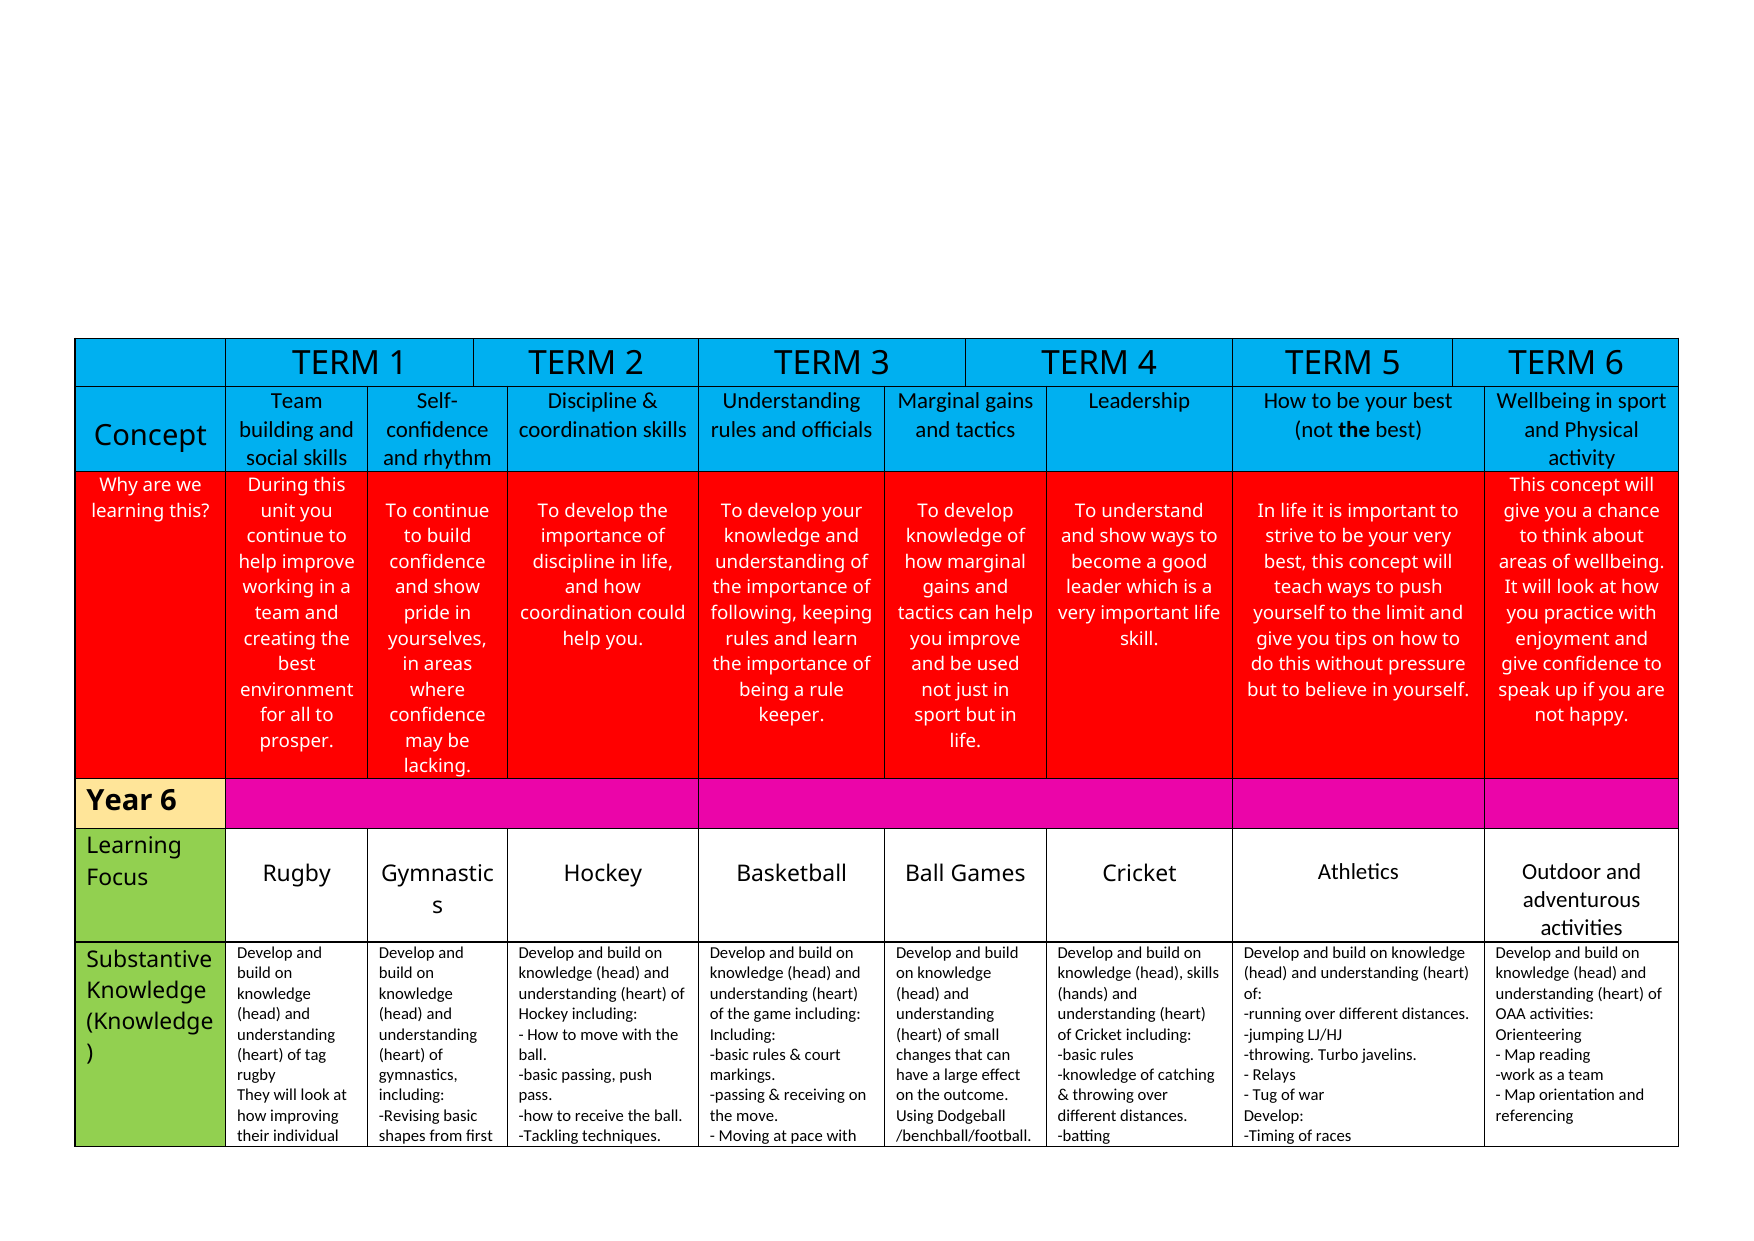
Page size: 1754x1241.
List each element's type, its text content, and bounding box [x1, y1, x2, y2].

table_header TERM 4 [966, 339, 1232, 386]
table_cell Understanding rules and officials [699, 387, 884, 471]
table_header TERM 3 [699, 339, 965, 386]
table_cell Self-confidence and rhythm [368, 387, 507, 471]
table_header TERM 6 [1453, 339, 1678, 386]
table_header [76, 339, 225, 386]
table_cell Gymnastics [368, 829, 507, 941]
table_cell During this unit you continue to help improve working in a team and creating the best environment for all to prosper. [226, 472, 367, 778]
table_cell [1485, 943, 1678, 1146]
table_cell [1233, 943, 1484, 1146]
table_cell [226, 943, 367, 1146]
table_cell Wellbeing in sport and Physical activity [1485, 387, 1678, 471]
table_cell In life it is important to strive to be your very best, this concept will teach ways to push yourself to the limit and give you tips on how to do this without pressure but to believe in yourself. [1233, 472, 1484, 778]
table_cell Basketball [699, 829, 884, 941]
table_cell Cricket [1047, 829, 1232, 941]
table_cell To develop knowledge of how marginal gains and tactics can help you improve and be used not just in sport but in life. [885, 472, 1046, 778]
table_cell Year 6 [76, 779, 225, 828]
table_header TERM 2 [474, 339, 698, 386]
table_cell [699, 943, 884, 1146]
table_cell Outdoor and adventurous activities [1485, 829, 1678, 941]
table_cell Ball Games [885, 829, 1046, 941]
table_cell To develop the importance of discipline in life, and how coordination could help you. [508, 472, 698, 778]
table_header TERM 1 [226, 339, 473, 386]
table_cell Discipline & coordination skills [508, 387, 698, 471]
table_cell [1233, 779, 1484, 828]
table_cell How to be your best (not the best) [1233, 387, 1484, 471]
table_cell Concept [76, 387, 225, 471]
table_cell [1047, 943, 1232, 1146]
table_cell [885, 943, 1046, 1146]
table_cell [226, 779, 698, 828]
table_cell This concept will give you a chance to think about areas of wellbeing. It will look at how you practice with enjoyment and give confidence to speak up if you are not happy. [1485, 472, 1678, 778]
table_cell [368, 943, 507, 1146]
table_cell Hockey [508, 829, 698, 941]
table_cell Athletics [1233, 829, 1484, 941]
table_cell Team building and social skills [226, 387, 367, 471]
table_header TERM 5 [1233, 339, 1452, 386]
table_cell Why are we learning this? [76, 472, 225, 778]
table_cell To develop your knowledge and understanding of the importance of following, keeping rules and learn the importance of being a rule keeper. [699, 472, 884, 778]
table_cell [76, 943, 225, 1146]
table_cell Rugby [226, 829, 367, 941]
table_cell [508, 943, 698, 1146]
table_cell [699, 779, 1232, 828]
table_cell To continue to build confidence and show pride in yourselves, in areas where confidence may be lacking. [368, 472, 507, 778]
table_cell [1485, 779, 1678, 828]
table_cell Leadership [1047, 387, 1232, 471]
table_cell To understand and show ways to become a good leader which is a very important life skill. [1047, 472, 1232, 778]
table_cell Learning Focus [76, 829, 225, 941]
table_cell Marginal gains and tactics [885, 387, 1046, 471]
